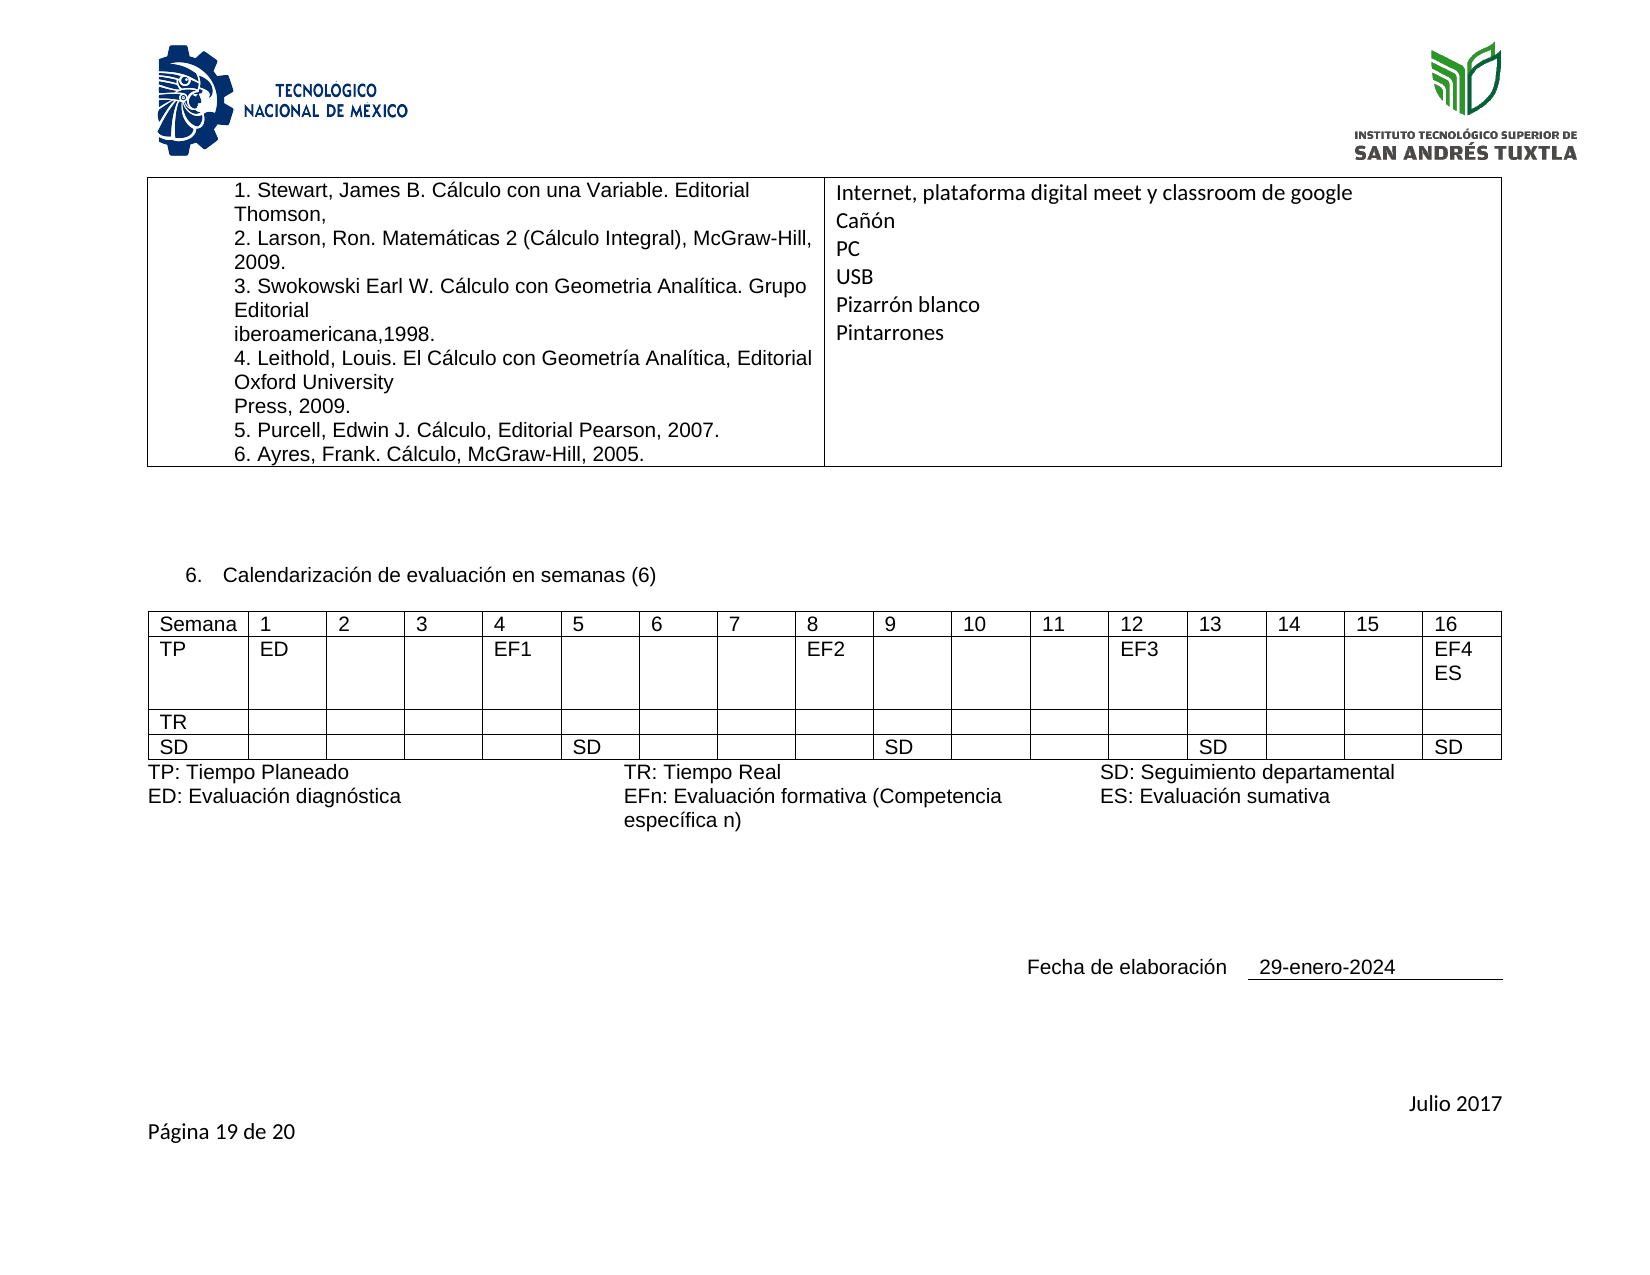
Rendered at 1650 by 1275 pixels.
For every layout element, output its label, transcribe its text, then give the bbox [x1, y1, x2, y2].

table_cell Internet, plataforma digital meet y classroom de google Cañón PC USB Pizarrón blanco Pintarrones [825, 178, 1501, 466]
table_header 1 [249, 612, 326, 636]
table_cell SD [149, 735, 248, 758]
table_cell [327, 710, 404, 733]
table_header 8 [796, 612, 873, 636]
table_cell [562, 637, 639, 708]
table_header 2 [327, 612, 404, 636]
table_cell [874, 710, 951, 733]
table_header 14 [1267, 612, 1344, 636]
table_cell TR [149, 710, 248, 733]
table_header 5 [562, 612, 639, 636]
table_cell [640, 735, 717, 758]
list Calendarización de evaluación en semanas (6) [185, 563, 1502, 587]
table_cell SD [562, 735, 639, 758]
table_cell [249, 710, 326, 733]
table_cell [1345, 735, 1422, 758]
table_cell [562, 710, 639, 733]
table_cell [874, 637, 951, 708]
table_cell SD [1423, 735, 1501, 758]
table_cell [1267, 735, 1344, 758]
picture [1355, 41, 1577, 160]
table_cell [1031, 735, 1108, 758]
table_header 7 [718, 612, 795, 636]
table_cell [718, 637, 795, 708]
table_cell [1188, 637, 1266, 708]
table_cell SD [1188, 735, 1266, 758]
table_cell EF2 [796, 637, 873, 708]
table_header 12 [1109, 612, 1187, 636]
table_cell [952, 637, 1030, 708]
table_header Semana [149, 612, 248, 636]
table_cell [1188, 710, 1266, 733]
text TP: Tiempo Planeado [148, 760, 550, 783]
table_cell [327, 735, 404, 758]
table_cell [1031, 637, 1108, 708]
table_cell [327, 637, 404, 708]
table_cell [718, 735, 795, 758]
table_cell TP [149, 637, 248, 708]
table_cell [952, 735, 1030, 758]
table_cell SD [874, 735, 951, 758]
text TR: Tiempo Real [624, 760, 1026, 783]
table_cell [1109, 710, 1187, 733]
table_cell [796, 735, 873, 758]
table_cell [1267, 637, 1344, 708]
table_cell [1345, 637, 1422, 708]
text SD: Seguimiento departamental [1100, 760, 1502, 783]
table_header 9 [874, 612, 951, 636]
table_cell [405, 735, 482, 758]
table_cell [640, 637, 717, 708]
picture [148, 41, 417, 160]
table_header 15 [1345, 612, 1422, 636]
table_cell ED [249, 637, 326, 708]
table_cell [1423, 710, 1501, 733]
table_header 16 [1423, 612, 1501, 636]
table_cell [405, 637, 482, 708]
text ED: Evaluación diagnóstica [148, 783, 550, 807]
table_cell [1031, 710, 1108, 733]
table_cell [1109, 735, 1187, 758]
table_header Fecha de elaboración [1016, 955, 1248, 979]
table_cell [718, 710, 795, 733]
table_cell [405, 710, 482, 733]
table_cell [640, 710, 717, 733]
table_cell [952, 710, 1030, 733]
table_cell 1. Stewart, James B. Cálculo con una Variable. Editorial Thomson, 2. Larson, Ron. Matemáticas 2 (Cálculo Integral), McGraw-Hill, 2009. 3. Swokowski Earl W. Cálculo con Geometria Analítica. Grupo Editorial iberoamericana,1998. 4. Leithold, Louis. El Cálculo con Geometría Analítica, Editorial Oxford University Press, 2009. 5. Purcell, Edwin J. Cálculo, Editorial Pearson, 2007. 6. Ayres, Frank. Cálculo, McGraw-Hill, 2005. [148, 178, 824, 466]
table_header 4 [483, 612, 561, 636]
table_header 6 [640, 612, 717, 636]
table_header 3 [405, 612, 482, 636]
table_cell [1267, 710, 1344, 733]
table_cell [483, 710, 561, 733]
table_header 11 [1031, 612, 1108, 636]
table_cell [1345, 710, 1422, 733]
table_header 13 [1188, 612, 1266, 636]
table_cell [483, 735, 561, 758]
table_header 10 [952, 612, 1030, 636]
table_cell [796, 710, 873, 733]
table_cell EF4 ES [1423, 637, 1501, 708]
table_cell EF3 [1109, 637, 1187, 708]
text ES: Evaluación sumativa [1100, 783, 1502, 807]
text EFn: Evaluación formativa (Competencia específica n) [624, 783, 1026, 831]
table_header 29-enero-2024 [1248, 955, 1502, 979]
table_cell EF1 [483, 637, 561, 708]
table_cell [249, 735, 326, 758]
